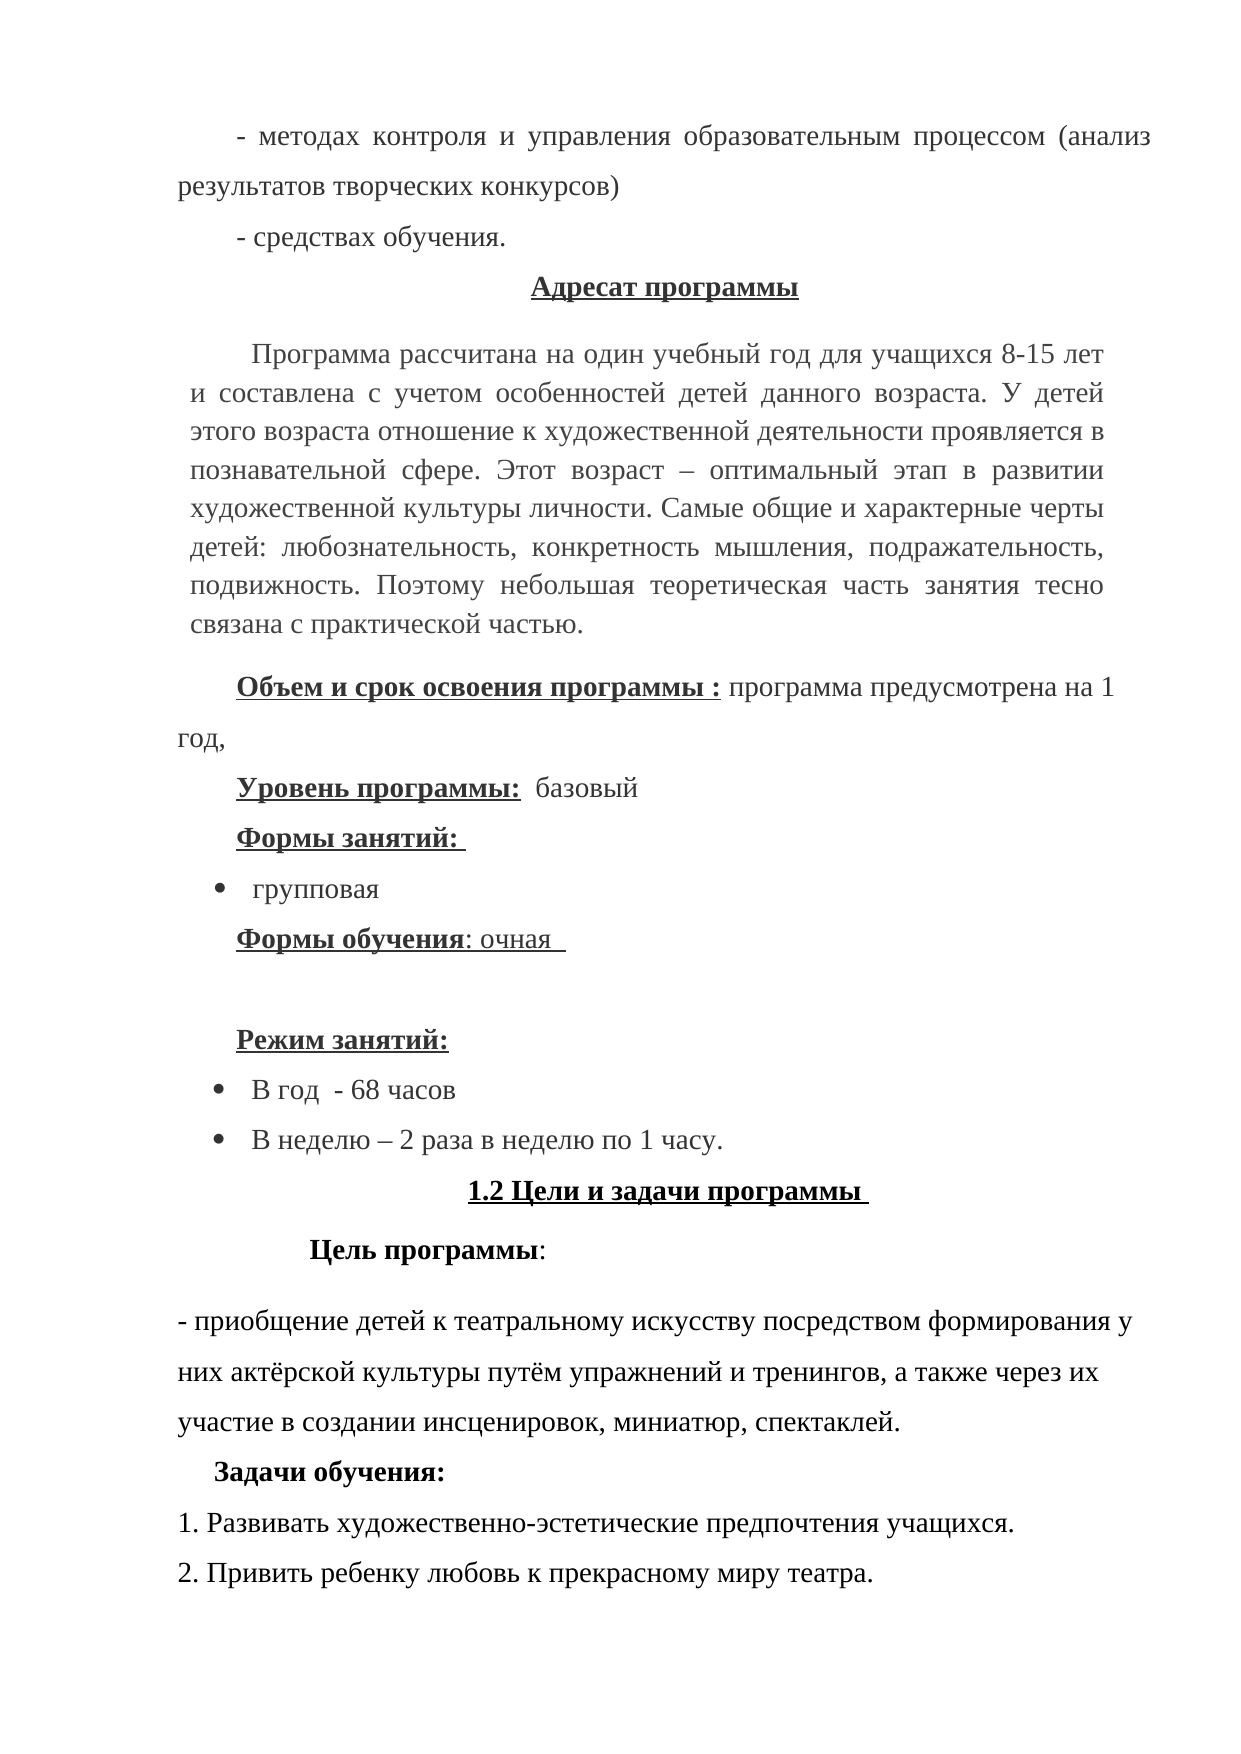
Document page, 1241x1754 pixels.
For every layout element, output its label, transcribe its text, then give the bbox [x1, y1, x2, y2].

text - методах контроля и управления образовательным процессом (анализ результатов творческих конкурсов) [177, 118, 1152, 202]
text Программа рассчитана на один учебный год для учащихся 8-15 лет и составлена с учетом особенностей детей данного возраста. У детей этого возраста отношение к художественной деятельности проявляется в познавательной сфере. Этот возраст – оптимальный этап в развитии художественной культуры личности. Самые общие и характерные черты детей: любознательность, конкретность мышления, подражательность, подвижность. Поэтому небольшая теоретическая часть занятия тесно связана с практической частью. [190, 336, 1105, 639]
text - приобщение детей к театральному искусству посредством формирования у них актёрской культуры путём упражнений и тренингов, а также через их участие в создании инсценировок, миниатюр, спектаклей. [177, 1303, 1152, 1438]
text Формы занятий: [177, 820, 1152, 854]
text - средствах обучения. [177, 219, 1152, 252]
text Уровень программы: базовый [177, 770, 1152, 804]
text Задачи обучения: [177, 1454, 1152, 1488]
text 1.2 Цели и задачи программы [177, 1173, 1152, 1206]
text Адресат программы [177, 269, 1152, 303]
list В год - 68 часов [213, 1072, 1152, 1106]
list В неделю – 2 раза в неделю по 1 часу. [213, 1122, 1152, 1156]
text Цель программы: [177, 1232, 1152, 1266]
text 2. Привить ребенку любовь к прекрасному миру театра. [177, 1555, 1152, 1588]
text Формы обучения: очная [236, 921, 1152, 955]
list групповая [215, 871, 1152, 904]
text Объем и срок освоения программы : программа предусмотрена на 1 год, [177, 669, 1152, 753]
list Режим занятий: [236, 1022, 1152, 1055]
text 1. Развивать художественно-эстетические предпочтения учащихся. [177, 1505, 1152, 1538]
